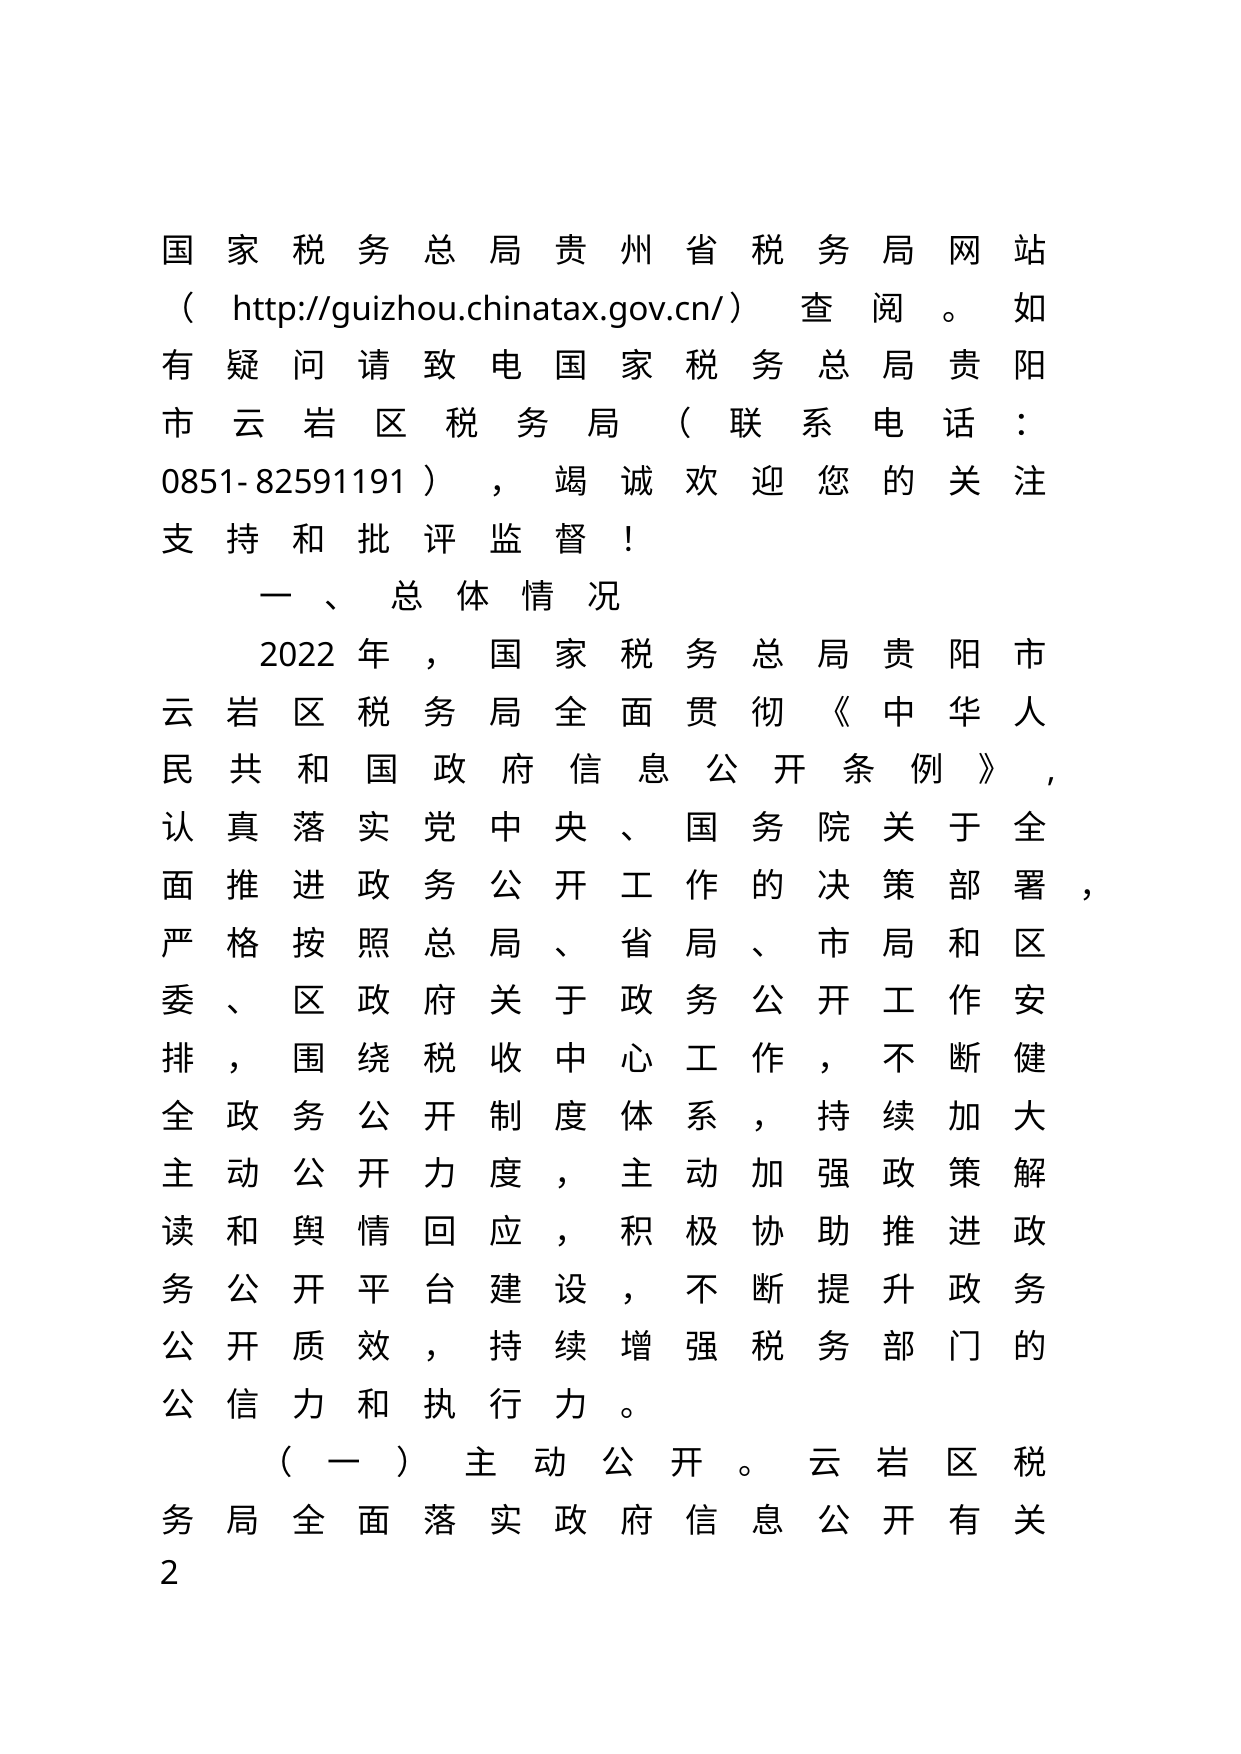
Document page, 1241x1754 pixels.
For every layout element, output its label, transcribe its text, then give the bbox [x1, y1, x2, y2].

text 2022年，国家税务总局贵阳市云岩区税务局全面贯彻《中华人民共和国政府信息公开条例》,认真落实党中央、国务院关于全面推进政务公开工作的决策部署，严格按照总局、省局、市局和区委、区政府关于政务公开工作安排，围绕税收中心工作，不断健全政务公开制度体系，持续加大主动公开力度，主动加强政策解读和舆情回应，积极协助推进政务公开平台建设，不断提升政务公开质效，持续增强税务部门的公信力和执行力。 [161, 623, 1079, 1431]
text 一、总体情况 [161, 565, 1079, 623]
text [161, 219, 1079, 565]
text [161, 1431, 1079, 1546]
